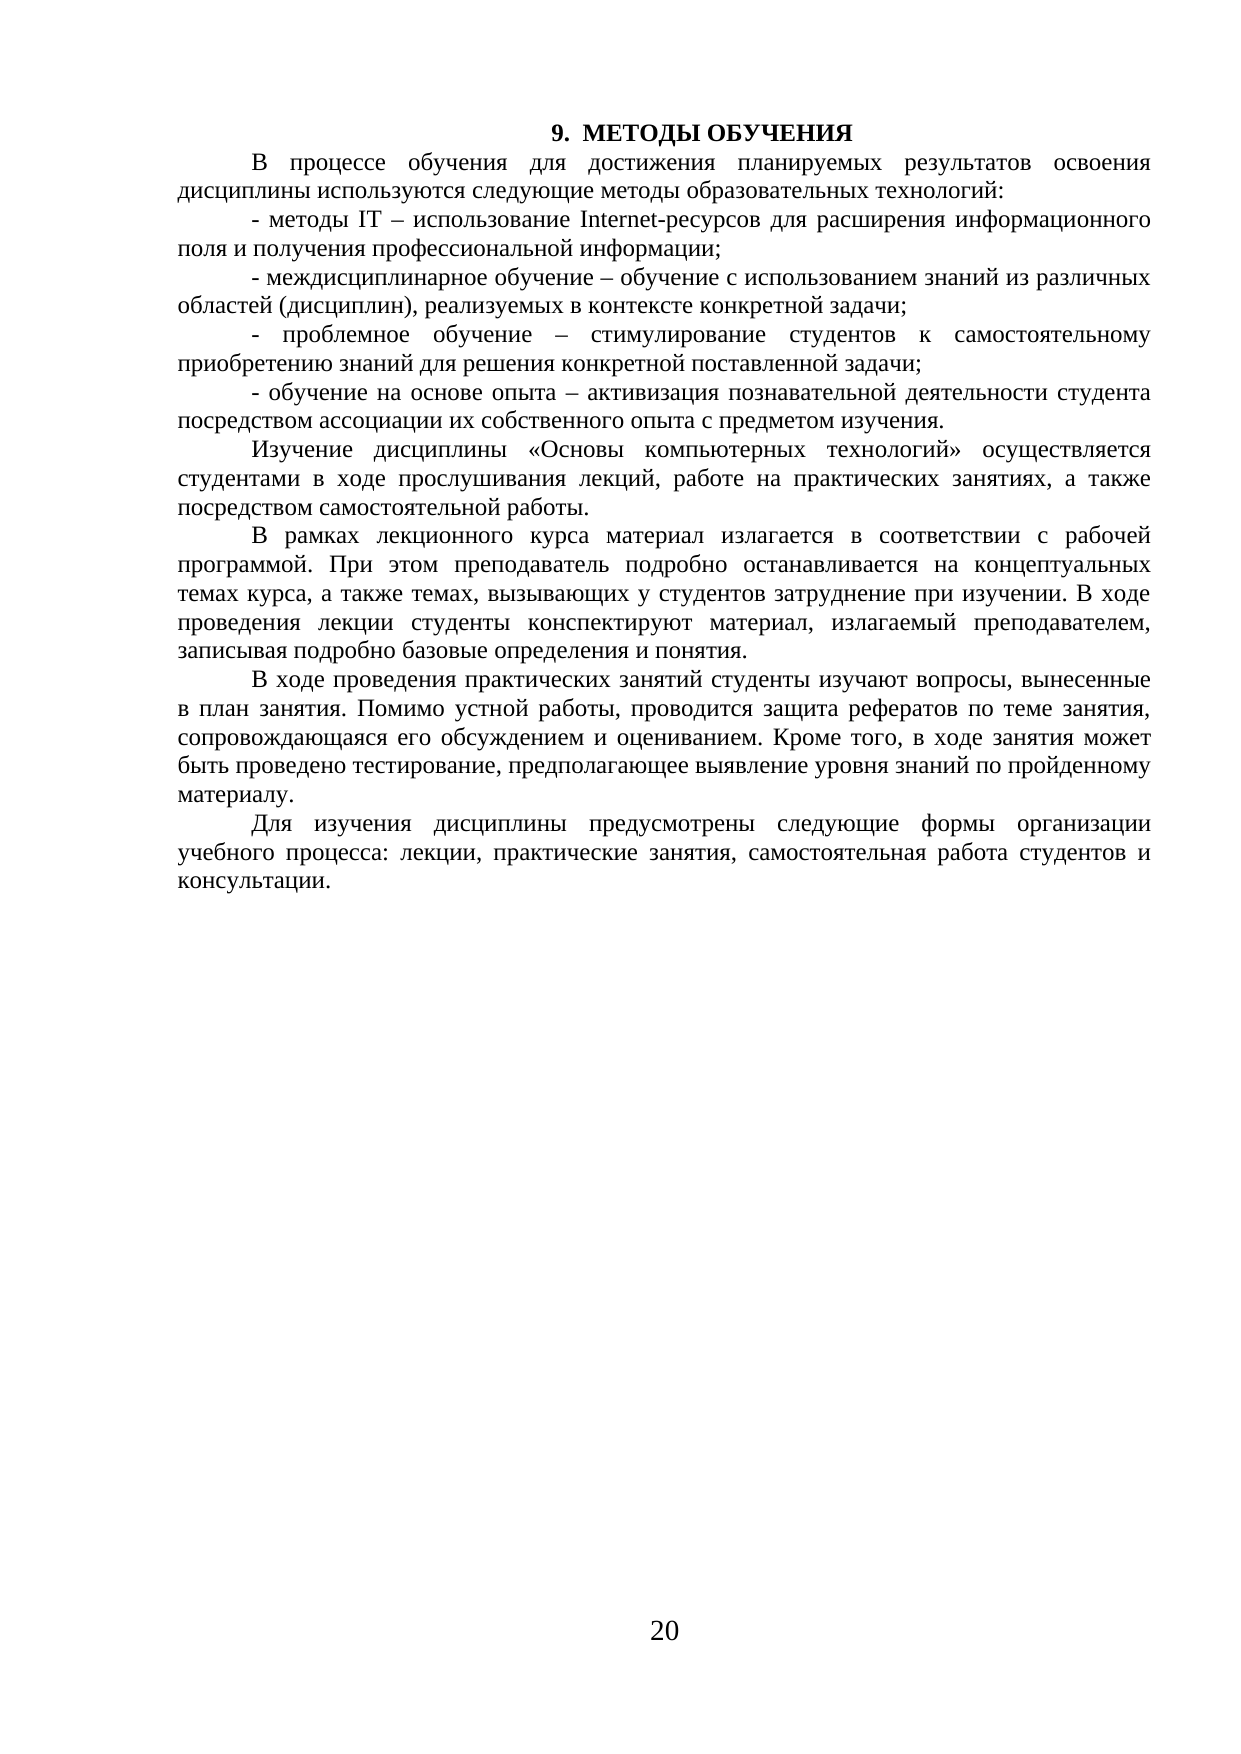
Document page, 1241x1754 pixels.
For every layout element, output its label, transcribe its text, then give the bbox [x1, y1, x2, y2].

text В ходе проведения практических занятий студенты изучают вопросы, вынесенные в план занятия. Помимо устной работы, проводится защита рефератов по теме занятия, сопровождающаяся его обсуждением и оцениванием. Кроме того, в ходе занятия может быть проведено тестирование, предполагающее выявление уровня знаний по пройденному материалу. [177, 664, 1152, 808]
text 9. МЕТОДЫ ОБУЧЕНИЯ [252, 118, 1152, 147]
text - проблемное обучение – стимулирование студентов к самостоятельному приобретению знаний для решения конкретной поставленной задачи; [177, 319, 1152, 377]
text - обучение на основе опыта – активизация познавательной деятельности студента посредством ассоциации их собственного опыта с предметом изучения. [177, 377, 1152, 434]
text Для изучения дисциплины предусмотрены следующие формы организации учебного процесса: лекции, практические занятия, самостоятельная работа студентов и консультации. [177, 808, 1152, 894]
text В процессе обучения для достижения планируемых результатов освоения дисциплины используются следующие методы образовательных технологий: [177, 147, 1152, 204]
text В рамках лекционного курса материал излагается в соответствии с рабочей программой. При этом преподаватель подробно останавливается на концептуальных темах курса, а также темах, вызывающих у студентов затруднение при изучении. В ходе проведения лекции студенты конспектируют материал, излагаемый преподавателем, записывая подробно базовые определения и понятия. [177, 521, 1152, 664]
text Изучение дисциплины «Основы компьютерных технологий» осуществляется студентами в ходе прослушивания лекций, работе на практических занятиях, а также посредством самостоятельной работы. [177, 434, 1152, 521]
text - междисциплинарное обучение – обучение с использованием знаний из различных областей (дисциплин), реализуемых в контексте конкретной задачи; [177, 262, 1152, 319]
text - методы IT – использование Internet-ресурсов для расширения информационного поля и получения профессиональной информации; [177, 204, 1152, 262]
